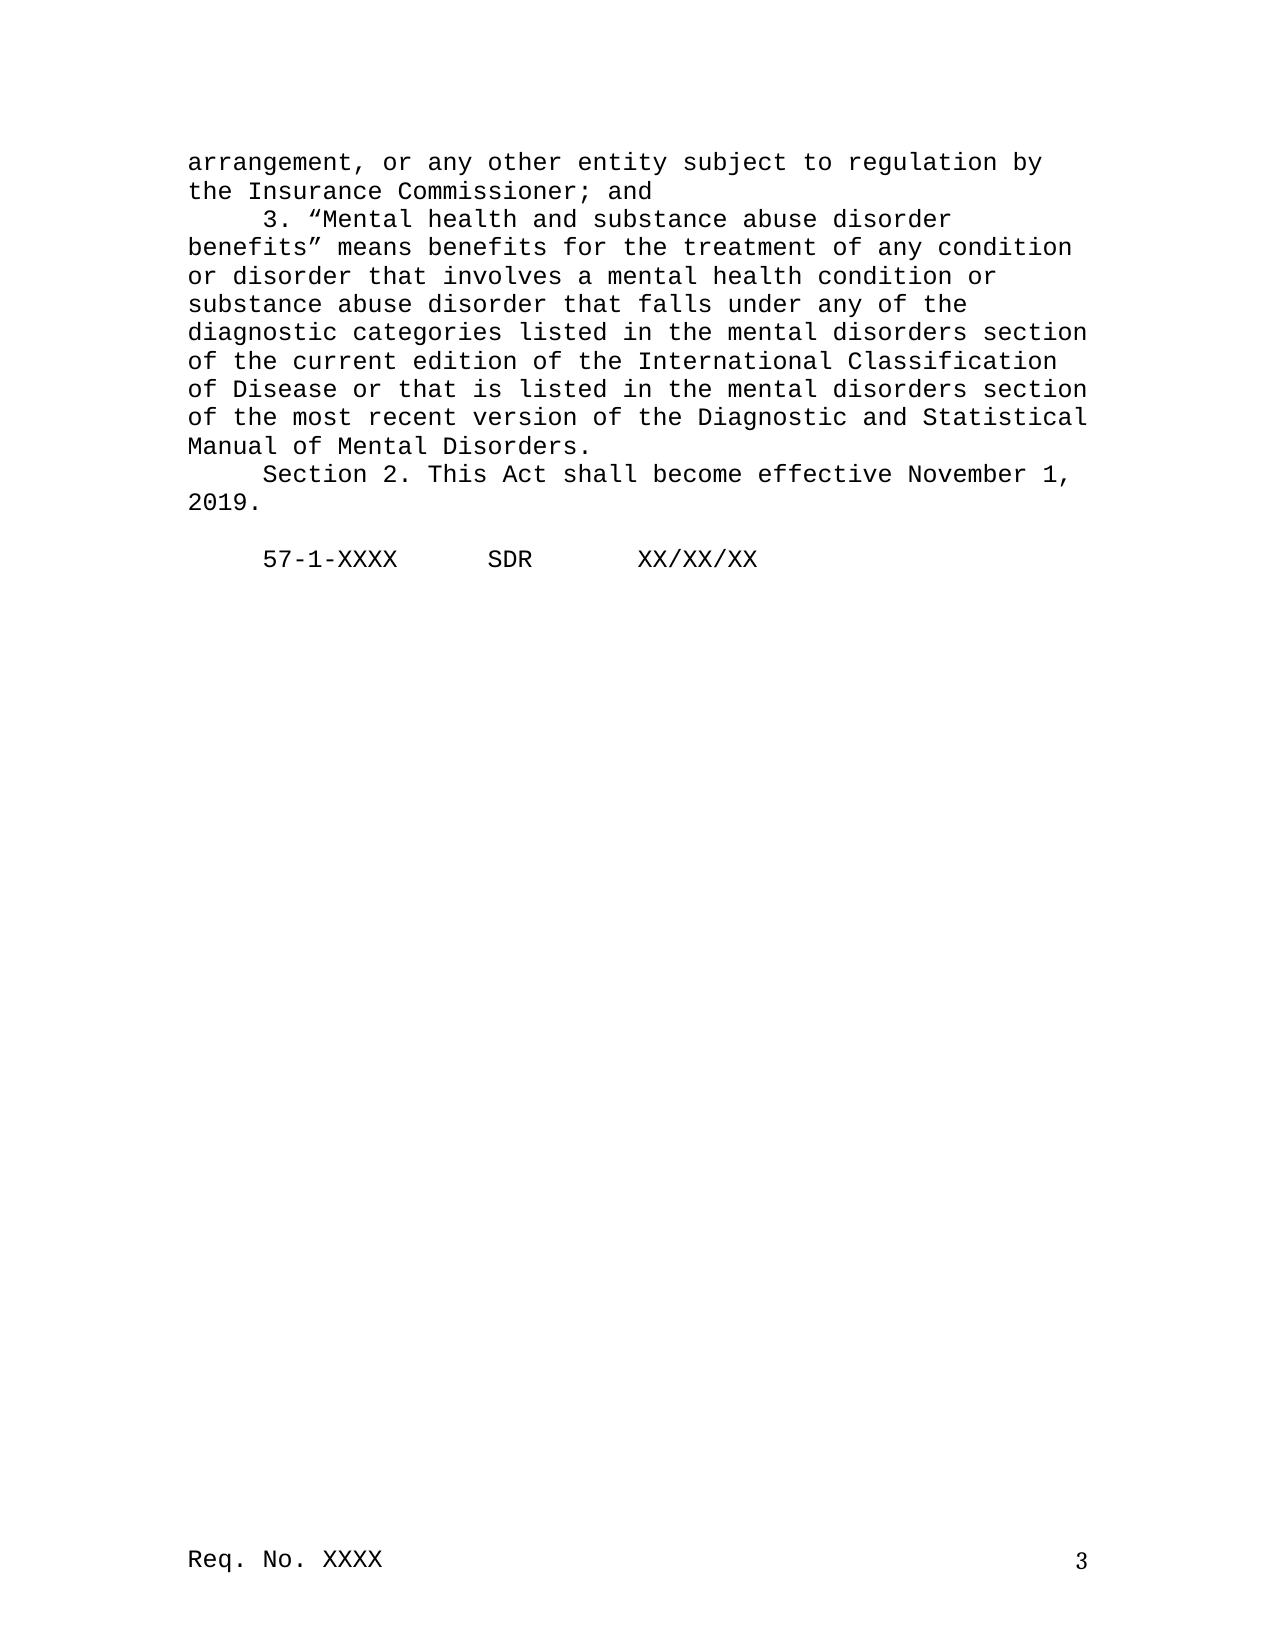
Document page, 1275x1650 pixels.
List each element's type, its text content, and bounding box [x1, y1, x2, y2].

text 3. “Mental health and substance abuse disorder benefits” means benefits for the treatment of any condition or disorder that involves a mental health condition or substance abuse disorder that falls under any of the diagnostic categories listed in the mental disorders section of the current edition of the International Classification of Disease or that is listed in the mental disorders section of the most recent version of the Diagnostic and Statistical Manual of Mental Disorders. [187, 207, 1087, 462]
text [187, 150, 1087, 207]
text 57-1-XXXX SDR XX/XX/XX [187, 547, 1087, 575]
text Section 2. This Act shall become effective November 1, 2019. [187, 462, 1087, 518]
